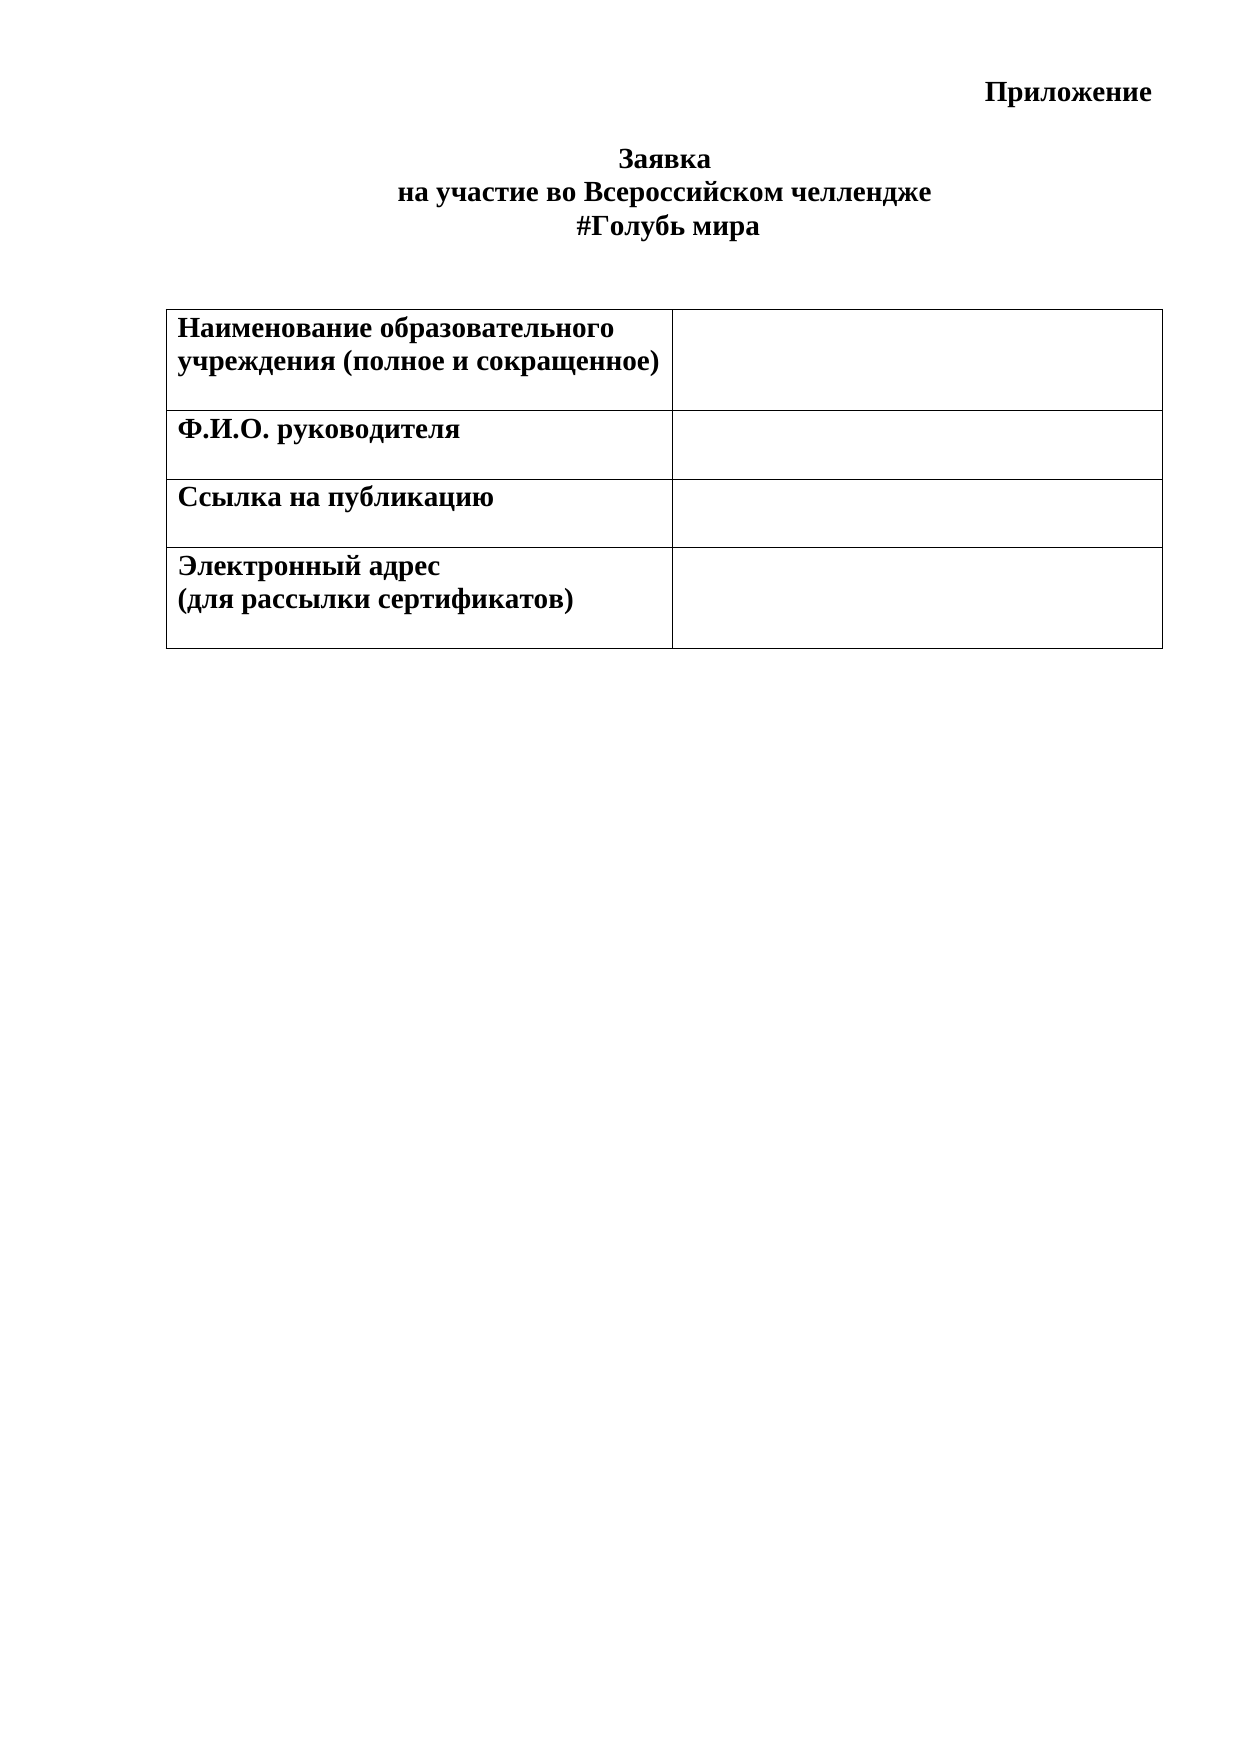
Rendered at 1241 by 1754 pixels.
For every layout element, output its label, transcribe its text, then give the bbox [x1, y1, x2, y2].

table_header Наименование образовательного учреждения (полное и сокращенное) [167, 310, 672, 410]
table_cell [673, 480, 1162, 547]
text #Голубь мира [177, 208, 1152, 242]
table_cell Ф.И.О. руководителя [167, 411, 672, 478]
table_cell [673, 411, 1162, 478]
text Заявка [177, 141, 1152, 174]
table_cell Ссылка на публикацию [167, 480, 672, 547]
text на участие во Всероссийском челлендже [177, 174, 1152, 208]
table_header [673, 310, 1162, 410]
table_cell [673, 548, 1162, 648]
table_cell Электронный адрес (для рассылки сертификатов) [167, 548, 672, 648]
text Приложение [177, 74, 1152, 107]
